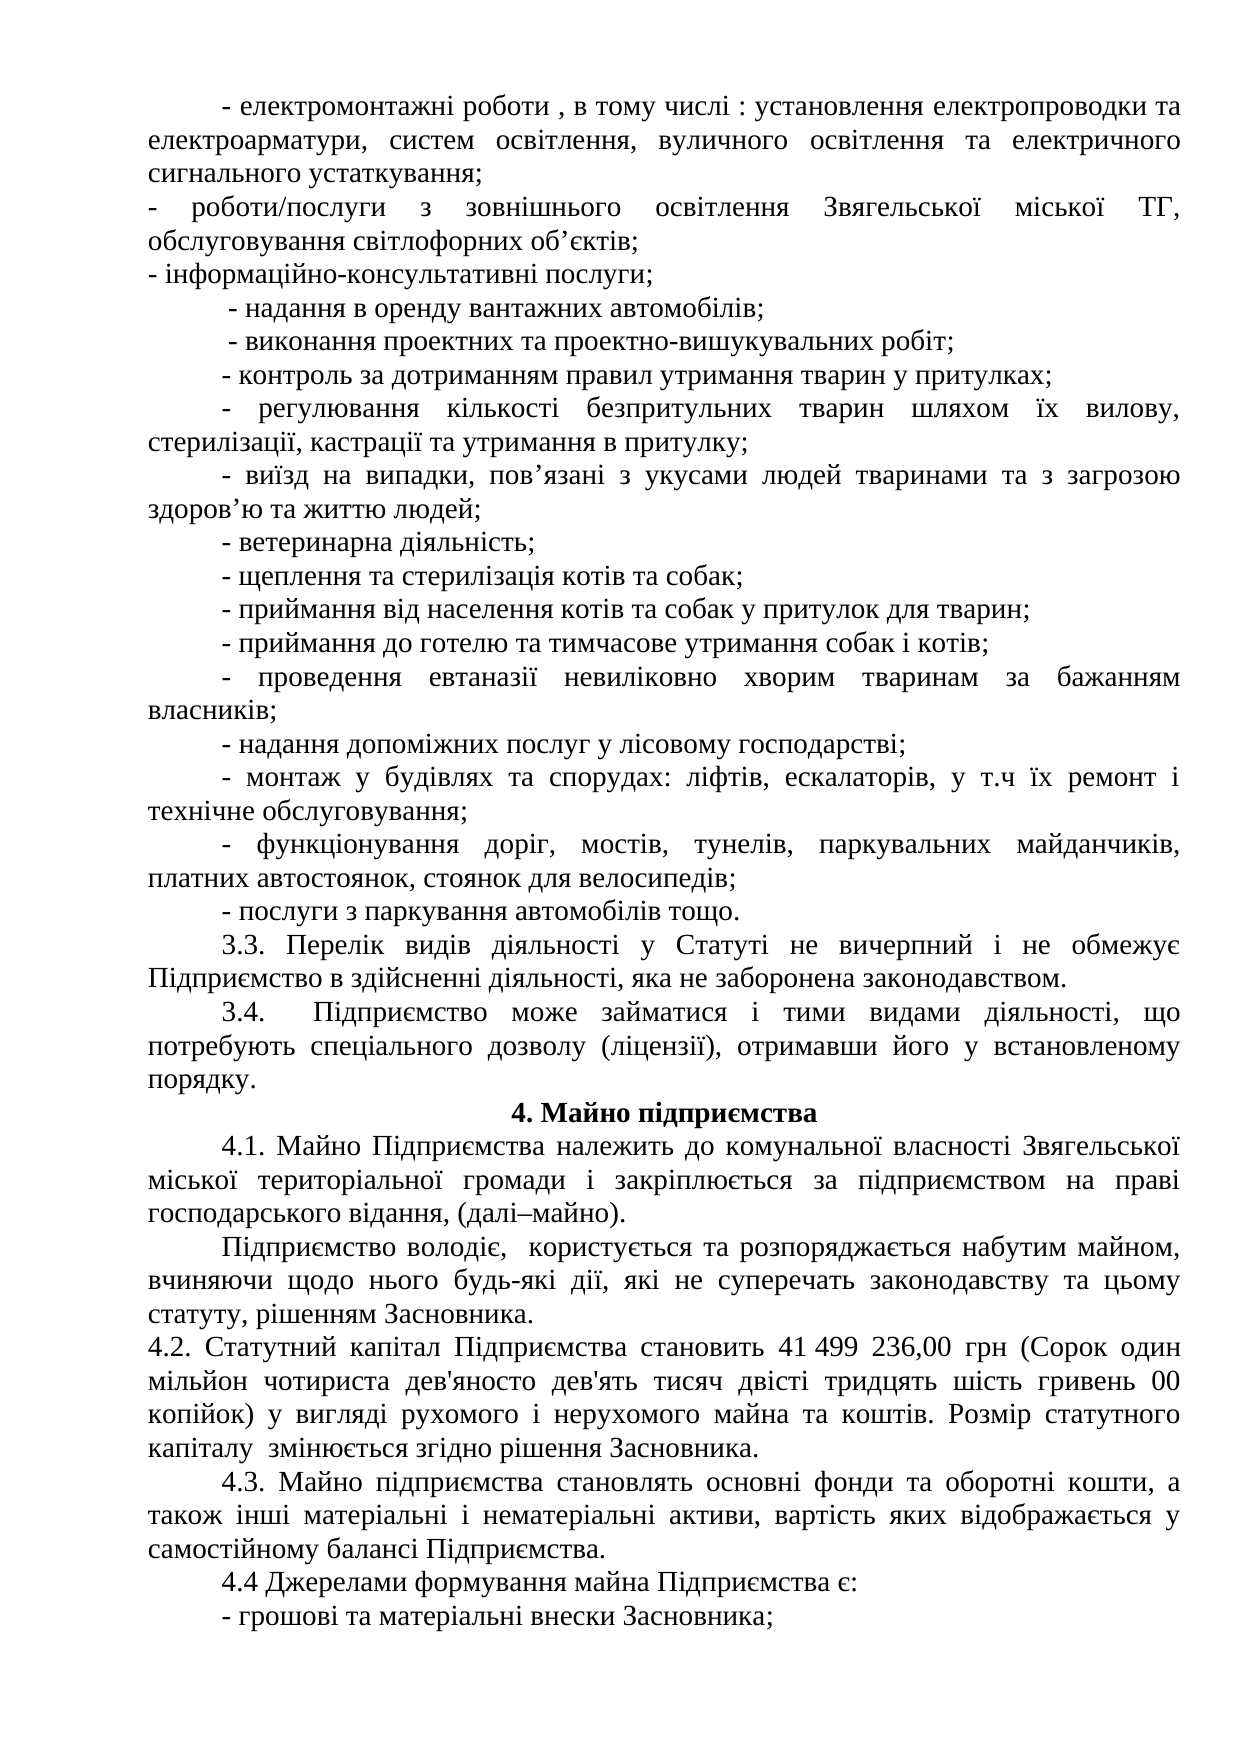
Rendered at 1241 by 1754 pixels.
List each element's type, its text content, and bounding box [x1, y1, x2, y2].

text - надання в оренду вантажних автомобілів; [148, 290, 1181, 323]
text - надання допоміжних послуг у лісовому господарстві; [148, 726, 1181, 759]
text 4.2. Статутний капітал Підприємства становить 41 499 236,00 грн (Сорок один мільйон чотириста дев'яносто дев'ять тисяч двісті тридцять шість гривень 00 копійок) у вигляді рухомого і нерухомого майна та коштів. Розмір статутного капіталу змінюється згідно рішення Засновника. [148, 1329, 1181, 1464]
text 4.1. Майно Підприємства належить до комунальної власності Звягельської міської територіальної громади і закріплюється за підприємством на праві господарського відання, (далі–майно). [148, 1128, 1181, 1229]
text - грошові та матеріальні внески Засновника; [148, 1598, 1181, 1631]
text 3.3. Перелік видів діяльності у Статуті не вичерпний і не обмежує Підприємство в здійсненні діяльності, яка не заборонена законодавством. [148, 927, 1181, 994]
text 3.4. Підприємство може займатися і тими видами діяльності, що потребують спеціального дозволу (ліцензії), отримавши його у встановленому порядку. [148, 994, 1181, 1095]
text - контроль за дотриманням правил утримання тварин у притулках; [148, 357, 1181, 390]
text 4.4 Джерелами формування майна Підприємства є: [148, 1564, 1181, 1598]
text 4.3. Майно підприємства становлять основні фонди та оборотні кошти, а також інші матеріальні і нематеріальні активи, вартість яких відображається у самостійному балансі Підприємства. [148, 1464, 1181, 1564]
text Підприємство володіє, користується та розпоряджається набутим майном, вчиняючи щодо нього будь-які дії, які не суперечать законодавству та цьому статуту, рішенням Засновника. [148, 1229, 1181, 1329]
text - щеплення та стерилізація котів та собак; [148, 558, 1181, 592]
text - монтаж у будівлях та спорудах: ліфтів, ескалаторів, у т.ч їх ремонт і технічне обслуговування; [148, 759, 1181, 826]
text 4. Майно підприємства [148, 1095, 1181, 1128]
text - електромонтажні роботи , в тому числі : установлення електропроводки та електроарматури, систем освітлення, вуличного освітлення та електричного сигнального устаткування; [148, 88, 1181, 189]
text - регулювання кількості безпритульних тварин шляхом їх вилову, стерилізації, кастрації та утримання в притулку; [148, 390, 1181, 457]
text - виїзд на випадки, пов’язані з укусами людей тваринами та з загрозою здоров’ю та життю людей; [148, 457, 1181, 524]
text - послуги з паркування автомобілів тощо. [148, 893, 1181, 927]
text - приймання до готелю та тимчасове утримання собак і котів; [148, 625, 1181, 659]
text - роботи/послуги з зовнішнього освітлення Звягельської міської ТГ, обслуговування світлофорних об’єктів; [148, 189, 1181, 256]
text - функціонування доріг, мостів, тунелів, паркувальних майданчиків, платних автостоянок, стоянок для велосипедів; [148, 826, 1181, 893]
text - приймання від населення котів та собак у притулок для тварин; [148, 592, 1181, 625]
text - інформаційно-консультативні послуги; [148, 256, 1181, 290]
text - проведення евтаназії невиліковно хворим тваринам за бажанням власників; [148, 659, 1181, 726]
text - виконання проектних та проектно-вишукувальних робіт; [148, 323, 1181, 357]
text - ветеринарна діяльність; [148, 524, 1181, 558]
